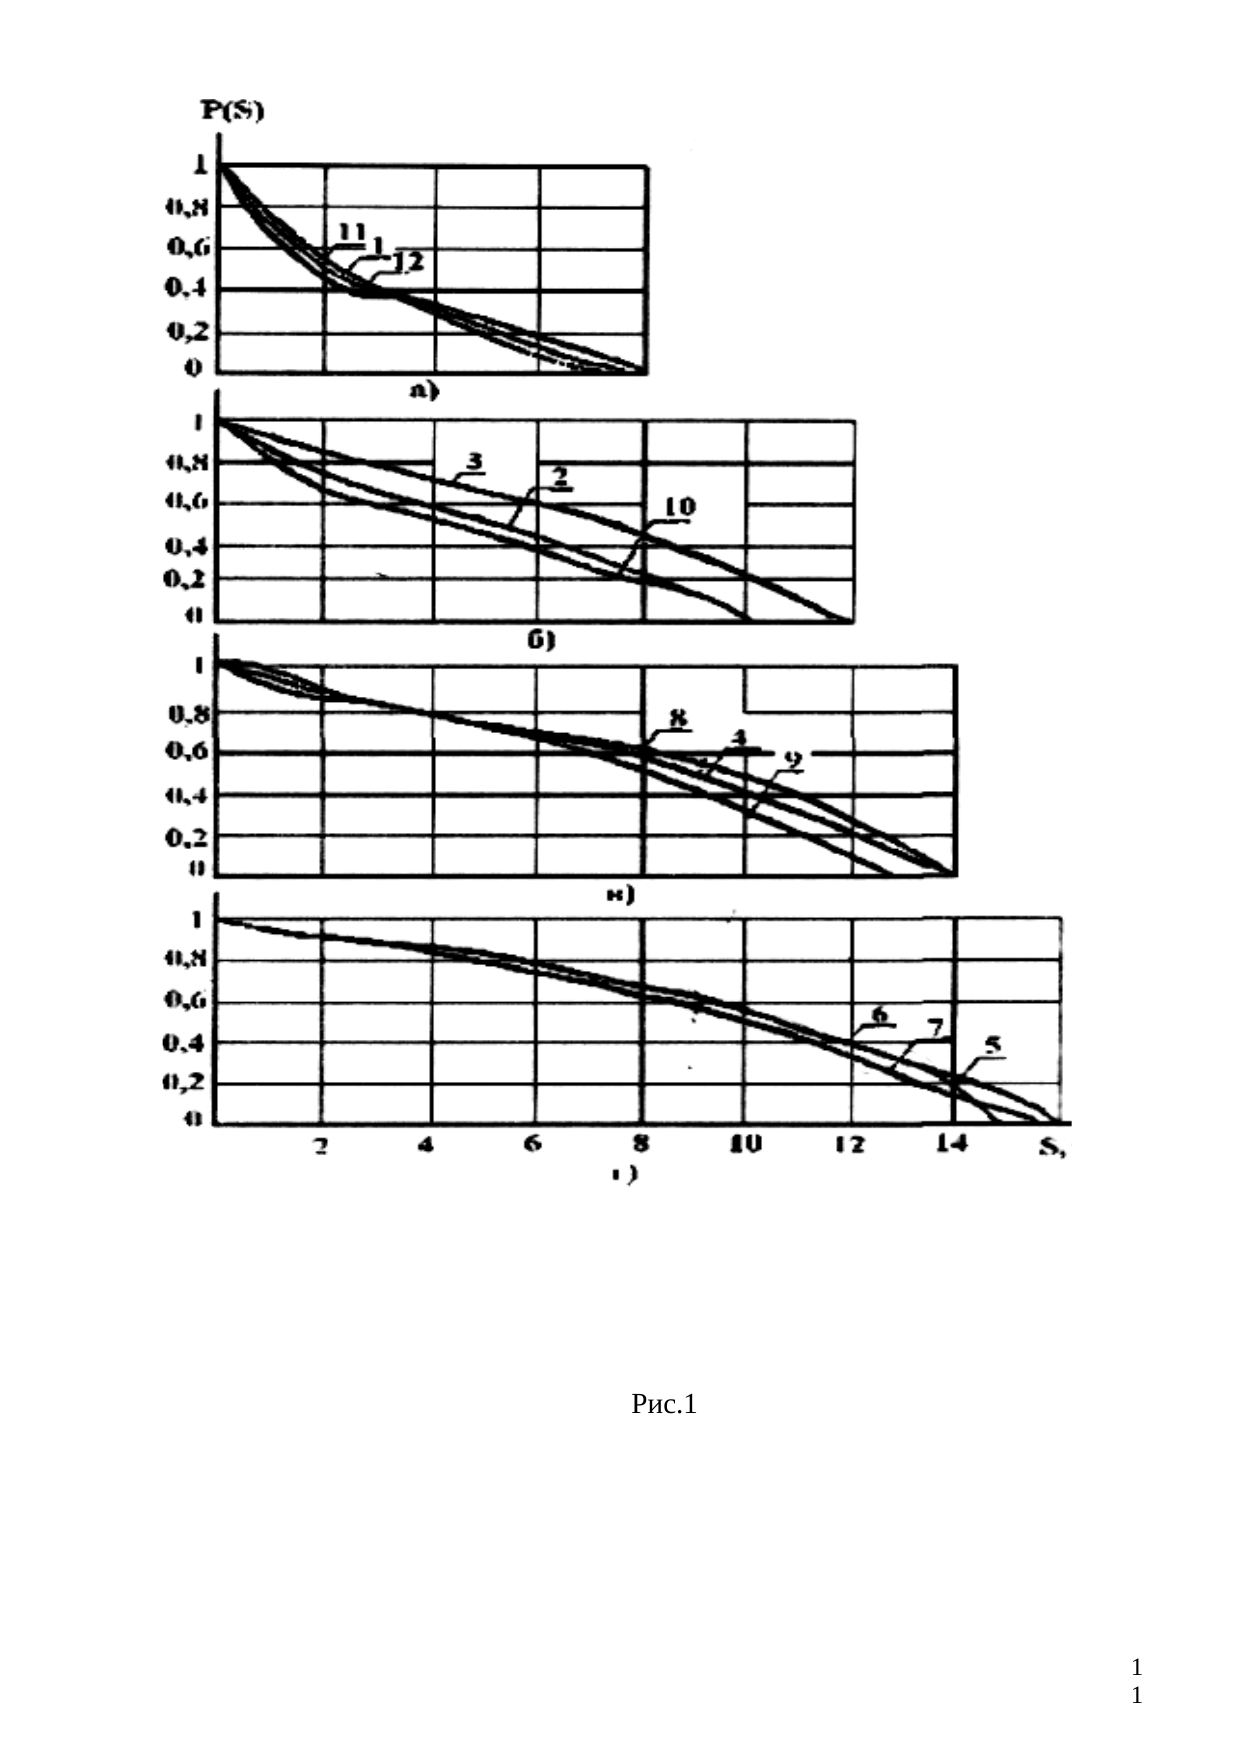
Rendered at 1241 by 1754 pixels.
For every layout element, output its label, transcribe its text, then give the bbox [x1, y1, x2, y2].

text Рис.1 [177, 1386, 1152, 1419]
picture [162, 99, 1072, 1187]
